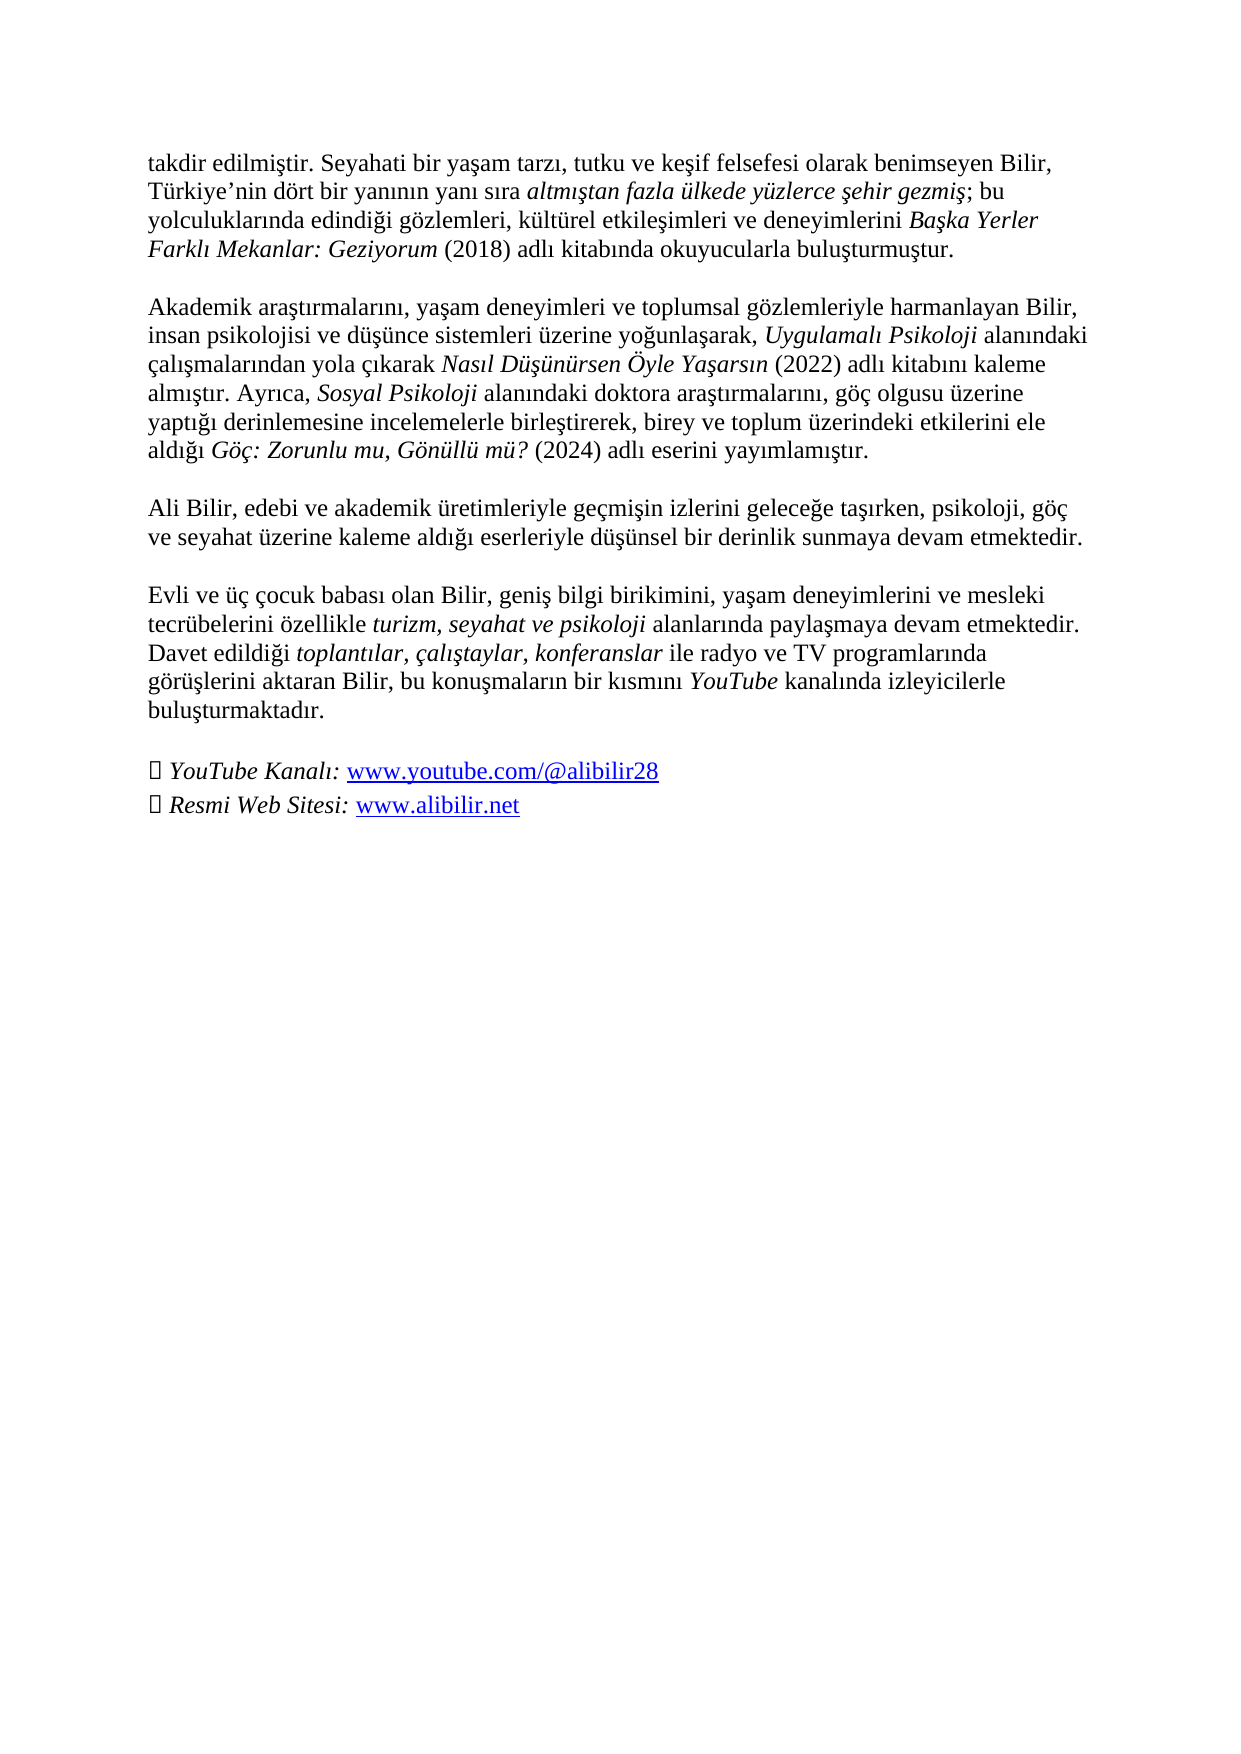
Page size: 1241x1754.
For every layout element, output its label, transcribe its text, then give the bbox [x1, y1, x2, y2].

text Evli ve üç çocuk babası olan Bilir, geniş bilgi birikimini, yaşam deneyimlerini ve mesleki tecrübelerini özellikle turizm, seyahat ve psikoloji alanlarında paylaşmaya devam etmektedir. Davet edildiği toplantılar, çalıştaylar, konferanslar ile radyo ve TV programlarında görüşlerini aktaran Bilir, bu konuşmaların bir kısmını YouTube kanalında izleyicilerle buluşturmaktadır. [148, 580, 1093, 724]
text Ali Bilir, edebi ve akademik üretimleriyle geçmişin izlerini geleceğe taşırken, psikoloji, göç ve seyahat üzerine kaleme aldığı eserleriyle düşünsel bir derinlik sunmaya devam etmektedir. [148, 493, 1093, 551]
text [148, 148, 1093, 263]
text 📌 YouTube Kanalı: www.youtube.com/@alibilir28 📌 Resmi Web Sitesi: www.alibilir.net [148, 753, 1093, 821]
text Akademik araştırmalarını, yaşam deneyimleri ve toplumsal gözlemleriyle harmanlayan Bilir, insan psikolojisi ve düşünce sistemleri üzerine yoğunlaşarak, Uygulamalı Psikoloji alanındaki çalışmalarından yola çıkarak Nasıl Düşünürsen Öyle Yaşarsın (2022) adlı kitabını kaleme almıştır. Ayrıca, Sosyal Psikoloji alanındaki doktora araştırmalarını, göç olgusu üzerine yaptığı derinlemesine incelemelerle birleştirerek, birey ve toplum üzerindeki etkilerini ele aldığı Göç: Zorunlu mu, Gönüllü mü? (2024) adlı eserini yayımlamıştır. [148, 292, 1093, 464]
